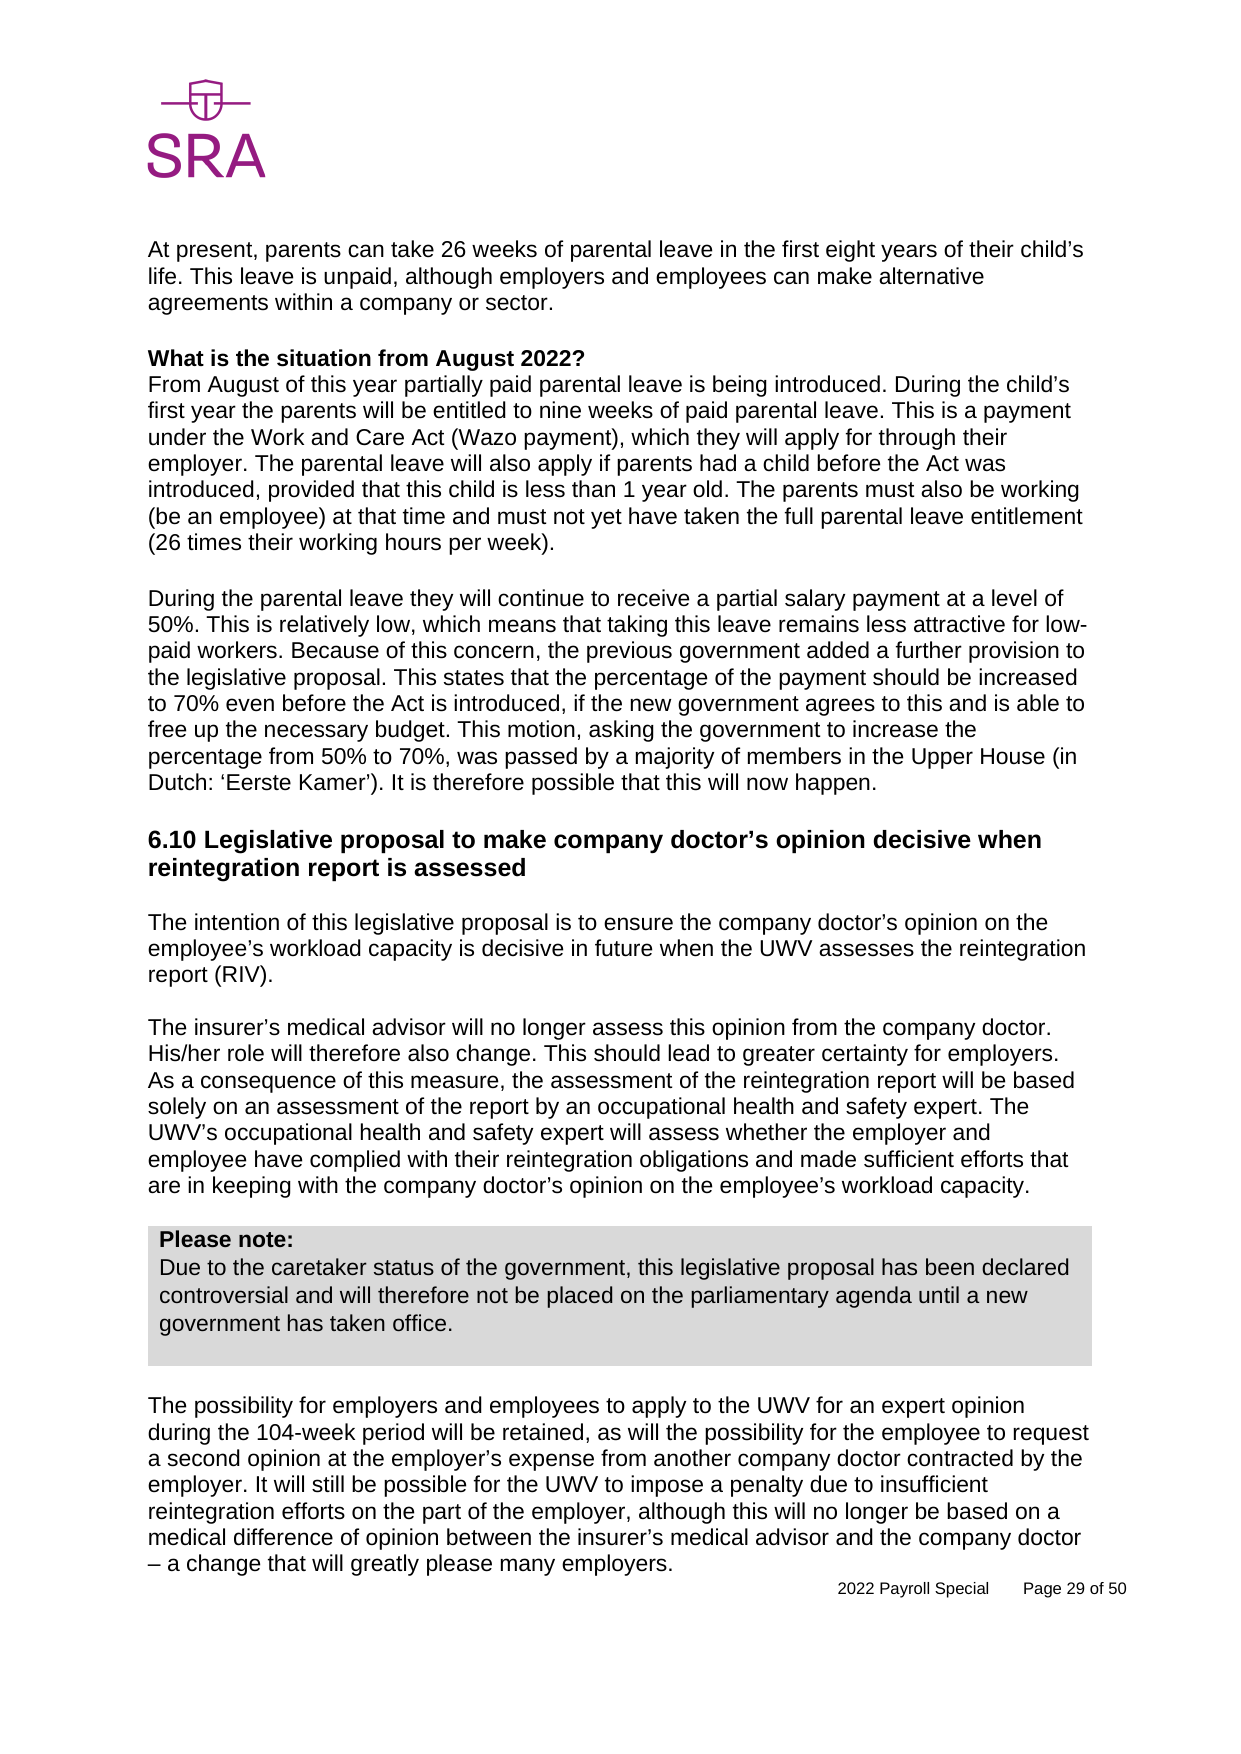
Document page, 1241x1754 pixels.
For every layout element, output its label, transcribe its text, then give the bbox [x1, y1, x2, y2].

text What is the situation from August 2022? From August of this year partially paid parental leave is being introduced. During the child’s first year the parents will be entitled to nine weeks of paid parental leave. This is a payment under the Work and Care Act (Wazo payment), which they will apply for through their employer. The parental leave will also apply if parents had a child before the Act was introduced, provided that this child is less than 1 year old. The parents must also be working (be an employee) at that time and must not yet have taken the full parental leave entitlement (26 times their working hours per week). [148, 344, 1093, 555]
text During the parental leave they will continue to receive a partial salary payment at a level of 50%. This is relatively low, which means that taking this leave remains less attractive for low-paid workers. Because of this concern, the previous government added a further provision to the legislative proposal. This states that the percentage of the payment should be increased to 70% even before the Act is introduced, if the new government agrees to this and is able to free up the necessary budget. This motion, asking the government to increase the percentage from 50% to 70%, was passed by a majority of members in the Upper House (in Dutch: ‘Eerste Kamer’). It is therefore possible that this will now happen. [148, 584, 1093, 795]
table_header Please note: Due to the caretaker status of the government, this legislative proposal has been declared controversial and will therefore not be placed on the parliamentary agenda until a new government has taken office. [148, 1226, 1092, 1366]
picture [147, 79, 266, 178]
subtitle Legislative proposal to make company doctor’s opinion decisive when reintegration report is assessed [148, 824, 1093, 882]
text The insurer’s medical advisor will no longer assess this opinion from the company doctor. His/her role will therefore also change. This should lead to greater certainty for employers. As a consequence of this measure, the assessment of the reintegration report will be based solely on an assessment of the report by an occupational health and safety expert. The UWV’s occupational health and safety expert will assess whether the employer and employee have complied with their reintegration obligations and made sufficient efforts that are in keeping with the company doctor’s opinion on the employee’s workload capacity. [148, 1014, 1093, 1198]
text The possibility for employers and employees to apply to the UWV for an expert opinion during the 104-week period will be retained, as will the possibility for the employee to request a second opinion at the employer’s expense from another company doctor contracted by the employer. It will still be possible for the UWV to impose a penalty due to insufficient reintegration efforts on the part of the employer, although this will no longer be based on a medical difference of opinion between the insurer’s medical advisor and the company doctor – a change that will greatly please many employers. [148, 1392, 1093, 1577]
text At present, parents can take 26 weeks of parental leave in the first eight years of their child’s life. This leave is unpaid, although employers and employees can make alternative agreements within a company or sector. [148, 236, 1093, 315]
text The intention of this legislative proposal is to ensure the company doctor’s opinion on the employee’s workload capacity is decisive in future when the UWV assesses the reintegration report (RIV). [148, 908, 1093, 987]
